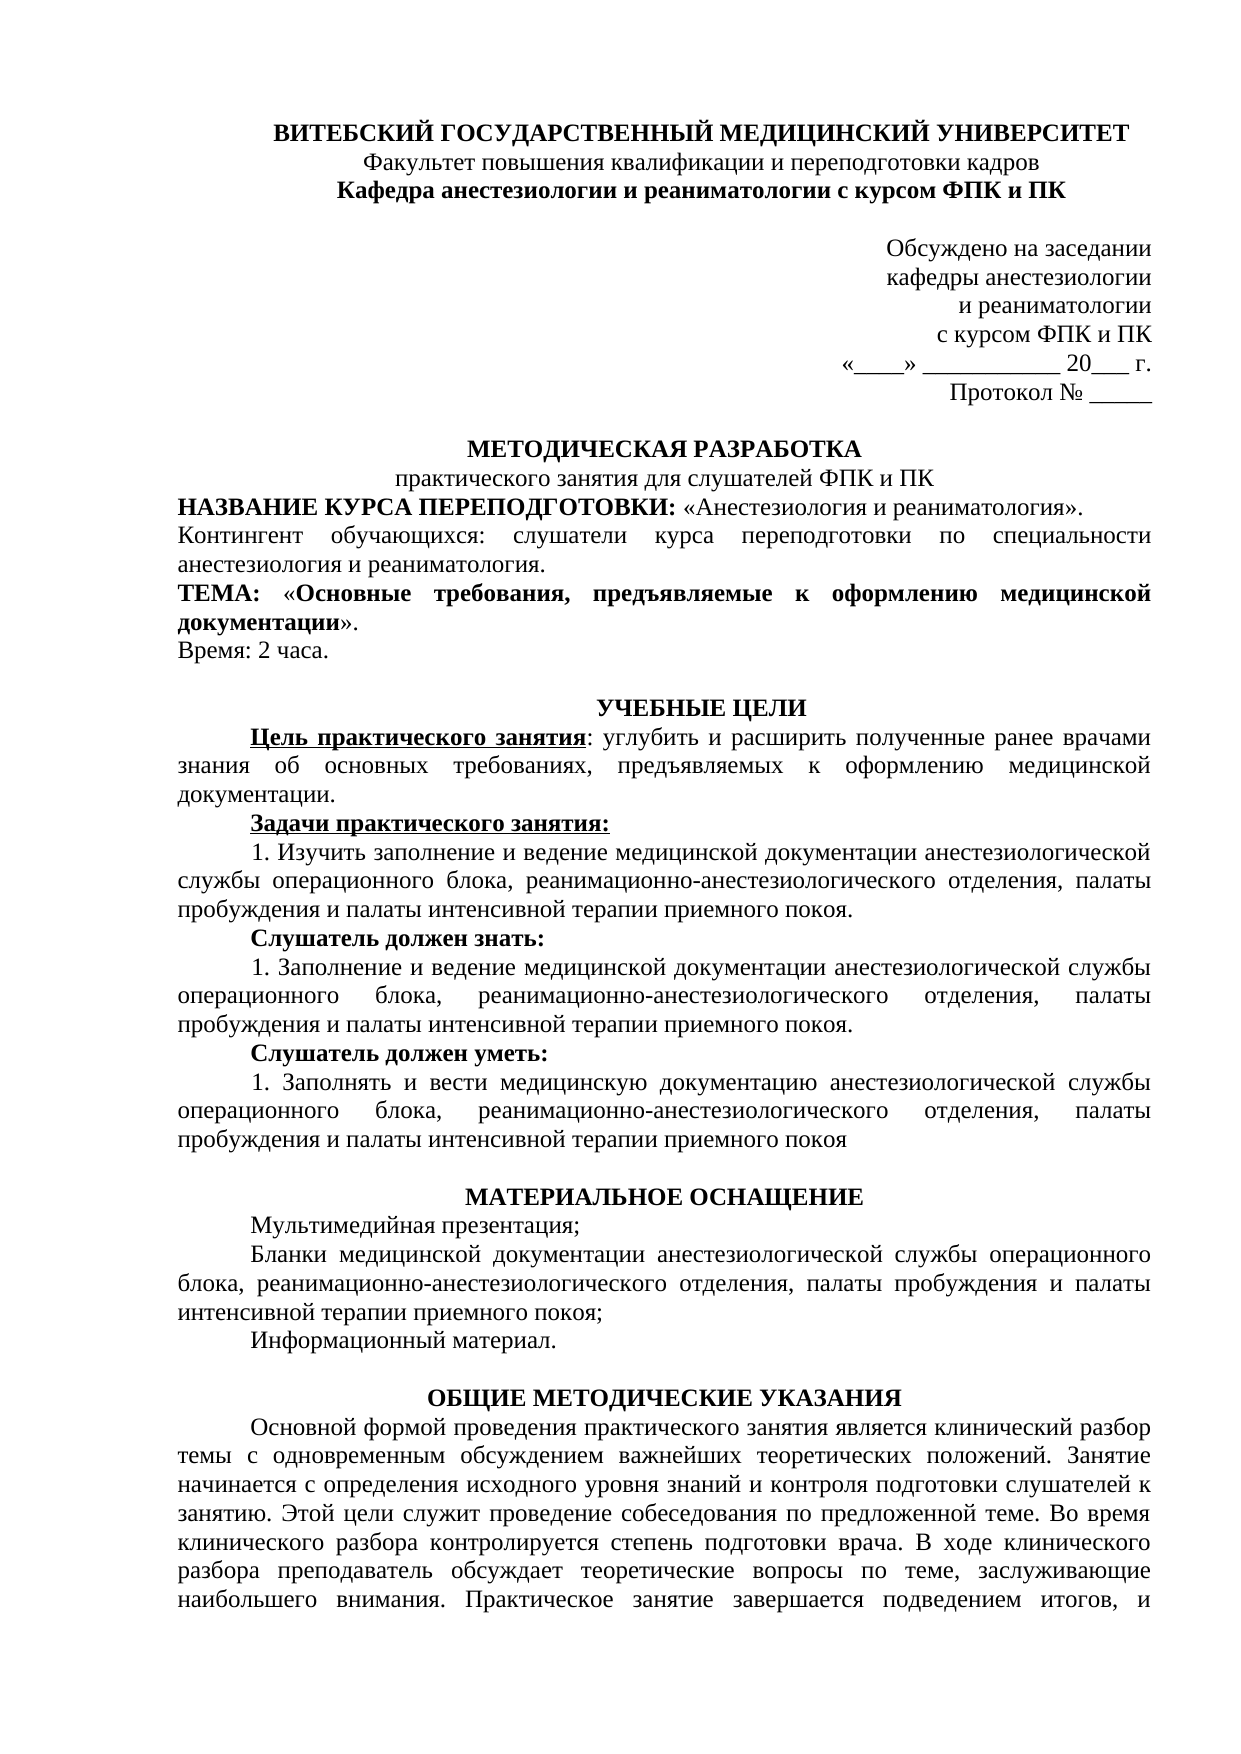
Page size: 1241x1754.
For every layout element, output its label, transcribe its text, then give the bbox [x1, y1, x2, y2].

subtitle Кафедра анестезиологии и реаниматологии с курсом ФПК и ПК [177, 176, 1152, 204]
list кафедры анестезиологии [177, 262, 1152, 291]
list 1. Изучить заполнение и ведение медицинской документации анестезиологической службы операционного блока, реанимационно-анестезиологического отделения, палаты пробуждения и палаты интенсивной терапии приемного покоя. [177, 837, 1152, 923]
text Время: 2 часа. [177, 636, 1152, 664]
title ВИТЕБСКИЙ ГОСУДАРСТВЕННЫЙ МЕДИЦИНСКИЙ УНИВЕРСИТЕТ [177, 118, 1152, 147]
subtitle МЕТОДИЧЕСКАЯ РАЗРАБОТКА [177, 434, 1152, 463]
text 1. Заполнять и вести медицинскую документацию анестезиологической службы операционного блока, реанимационно-анестезиологического отделения, палаты пробуждения и палаты интенсивной терапии приемного покоя [177, 1067, 1152, 1153]
list Протокол № _____ [177, 377, 1152, 406]
text Слушатель должен уметь: [177, 1038, 1152, 1067]
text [177, 1412, 1152, 1613]
text Факультет повышения квалификации и переподготовки кадров [177, 147, 1152, 176]
list с курсом ФПК и ПК [177, 319, 1152, 348]
text Мультимедийная презентация; [177, 1211, 1152, 1239]
text Информационный материал. [177, 1326, 1152, 1354]
text Слушатель должен знать: [177, 923, 1152, 952]
text Контингент обучающихся: слушатели курса переподготовки по специальности анестезиология и реаниматология. [177, 521, 1152, 578]
list и реаниматологии [177, 291, 1152, 319]
text практического занятия для слушателей ФПК и ПК [177, 463, 1152, 492]
list Обсуждено на заседании [177, 233, 1152, 262]
text Цель практического занятия: углубить и расширить полученные ранее врачами знания об основных требованиях, предъявляемых к оформлению медицинской документации. [177, 722, 1152, 808]
text Задачи практического занятия: [177, 808, 1152, 837]
text ТЕМА: «Основные требования, предъявляемые к оформлению медицинской документации». [177, 578, 1152, 636]
text УЧЕБНЫЕ ЦЕЛИ [177, 693, 1152, 722]
text МАТЕРИАЛЬНОЕ ОСНАЩЕНИЕ [177, 1182, 1152, 1211]
text НАЗВАНИЕ КУРСА ПЕРЕПОДГОТОВКИ: «Анестезиология и реаниматология». [177, 492, 1152, 521]
list «____» ___________ 20___ г. [177, 348, 1152, 377]
text ОБЩИЕ МЕТОДИЧЕСКИЕ УКАЗАНИЯ [177, 1383, 1152, 1412]
text 1. Заполнение и ведение медицинской документации анестезиологической службы операционного блока, реанимационно-анестезиологического отделения, палаты пробуждения и палаты интенсивной терапии приемного покоя. [177, 952, 1152, 1038]
text Бланки медицинской документации анестезиологической службы операционного блока, реанимационно-анестезиологического отделения, палаты пробуждения и палаты интенсивной терапии приемного покоя; [177, 1239, 1152, 1326]
